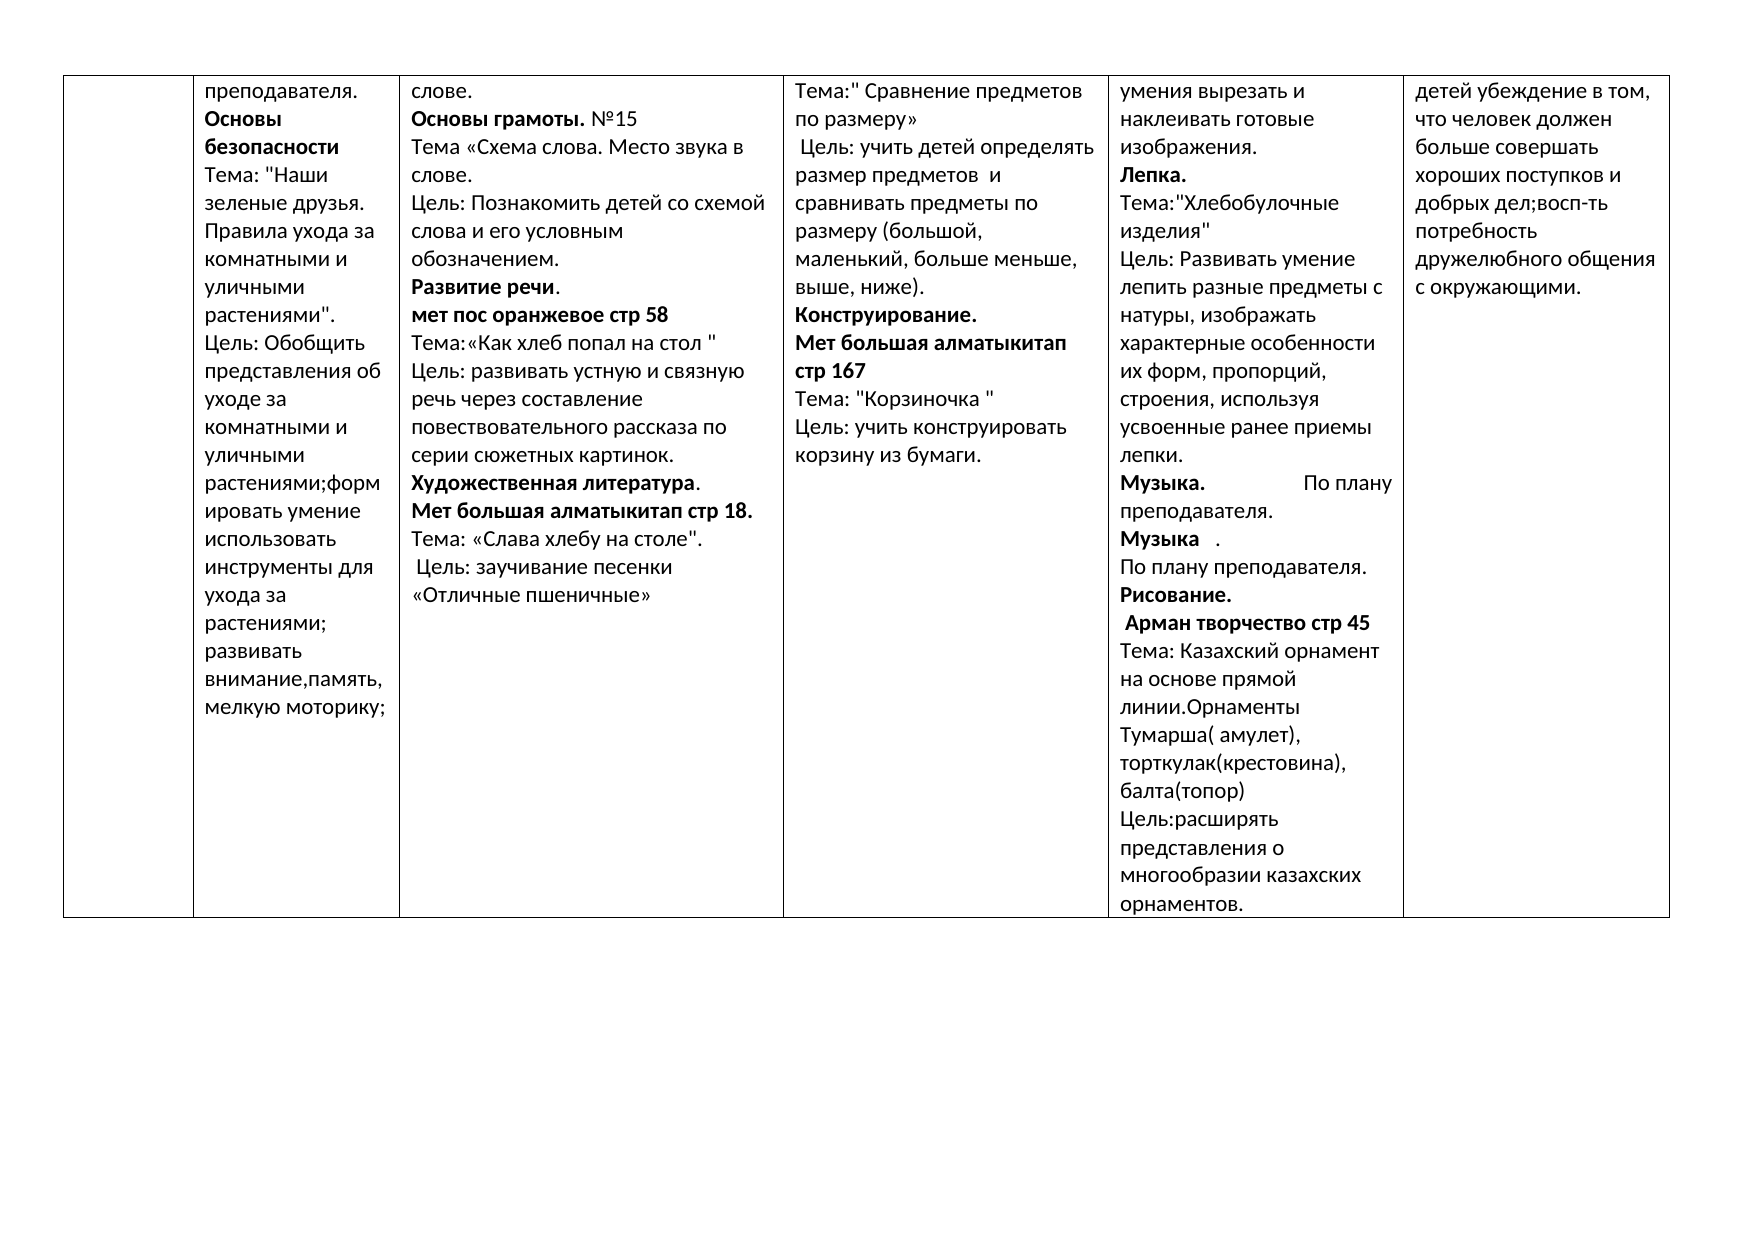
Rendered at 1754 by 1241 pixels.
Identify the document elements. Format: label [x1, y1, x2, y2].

table_cell [64, 76, 193, 917]
table_cell [400, 76, 783, 917]
table_cell [1109, 76, 1403, 917]
table_cell [1404, 76, 1669, 917]
table_cell [194, 76, 399, 917]
table_cell [784, 76, 1108, 917]
